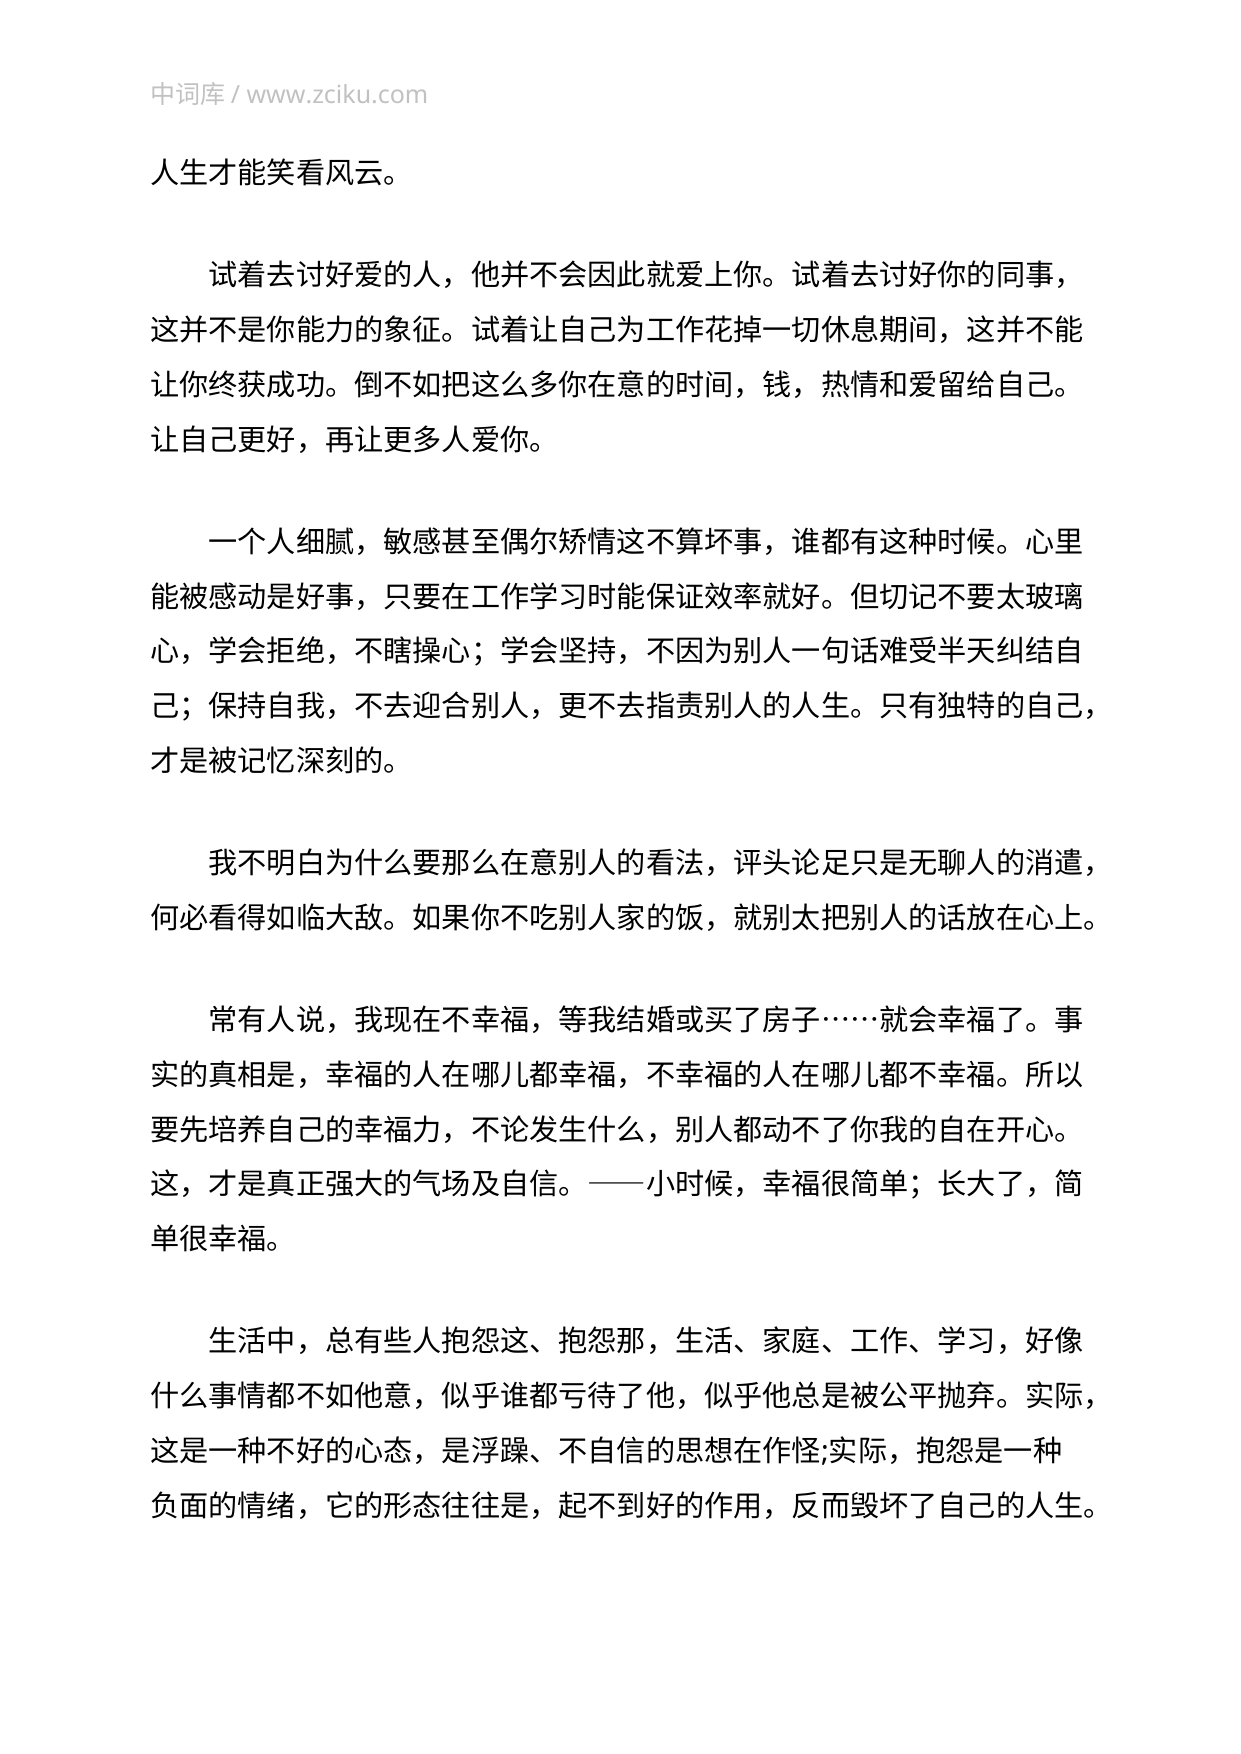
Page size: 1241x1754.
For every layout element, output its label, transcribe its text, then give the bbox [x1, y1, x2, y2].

text 生活中，总有些人抱怨这、抱怨那，生活、家庭、工作、学习，好像什么事情都不如他意，似乎谁都亏待了他，似乎他总是被公平抛弃。实际，这是一种不好的心态，是浮躁、不自信的思想在作怪;实际，抱怨是一种负面的情绪，它的形态往往是，起不到好的作用，反而毁坏了自己的人生。 [150, 1318, 1090, 1525]
text 常有人说，我现在不幸福，等我结婚或买了房子……就会幸福了。事实的真相是，幸福的人在哪儿都幸福，不幸福的人在哪儿都不幸福。所以要先培养自己的幸福力，不论发生什么，别人都动不了你我的自在开心。这，才是真正强大的气场及自信。——小时候，幸福很简单；长大了，简单很幸福。 [150, 996, 1090, 1258]
text 一个人细腻，敏感甚至偶尔矫情这不算坏事，谁都有这种时候。心里能被感动是好事，只要在工作学习时能保证效率就好。但切记不要太玻璃心，学会拒绝，不瞎操心；学会坚持，不因为别人一句话难受半天纠结自己；保持自我，不去迎合别人，更不去指责别人的人生。只有独特的自己，才是被记忆深刻的。 [150, 518, 1090, 780]
text 我不明白为什么要那么在意别人的看法，评头论足只是无聊人的消遣，何必看得如临大敌。如果你不吃别人家的饭，就别太把别人的话放在心上。 [150, 839, 1090, 937]
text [150, 150, 1090, 192]
text 试着去讨好爱的人，他并不会因此就爱上你。试着去讨好你的同事，这并不是你能力的象征。试着让自己为工作花掉一切休息期间，这并不能让你终获成功。倒不如把这么多你在意的时间，钱，热情和爱留给自己。让自己更好，再让更多人爱你。 [150, 252, 1090, 459]
